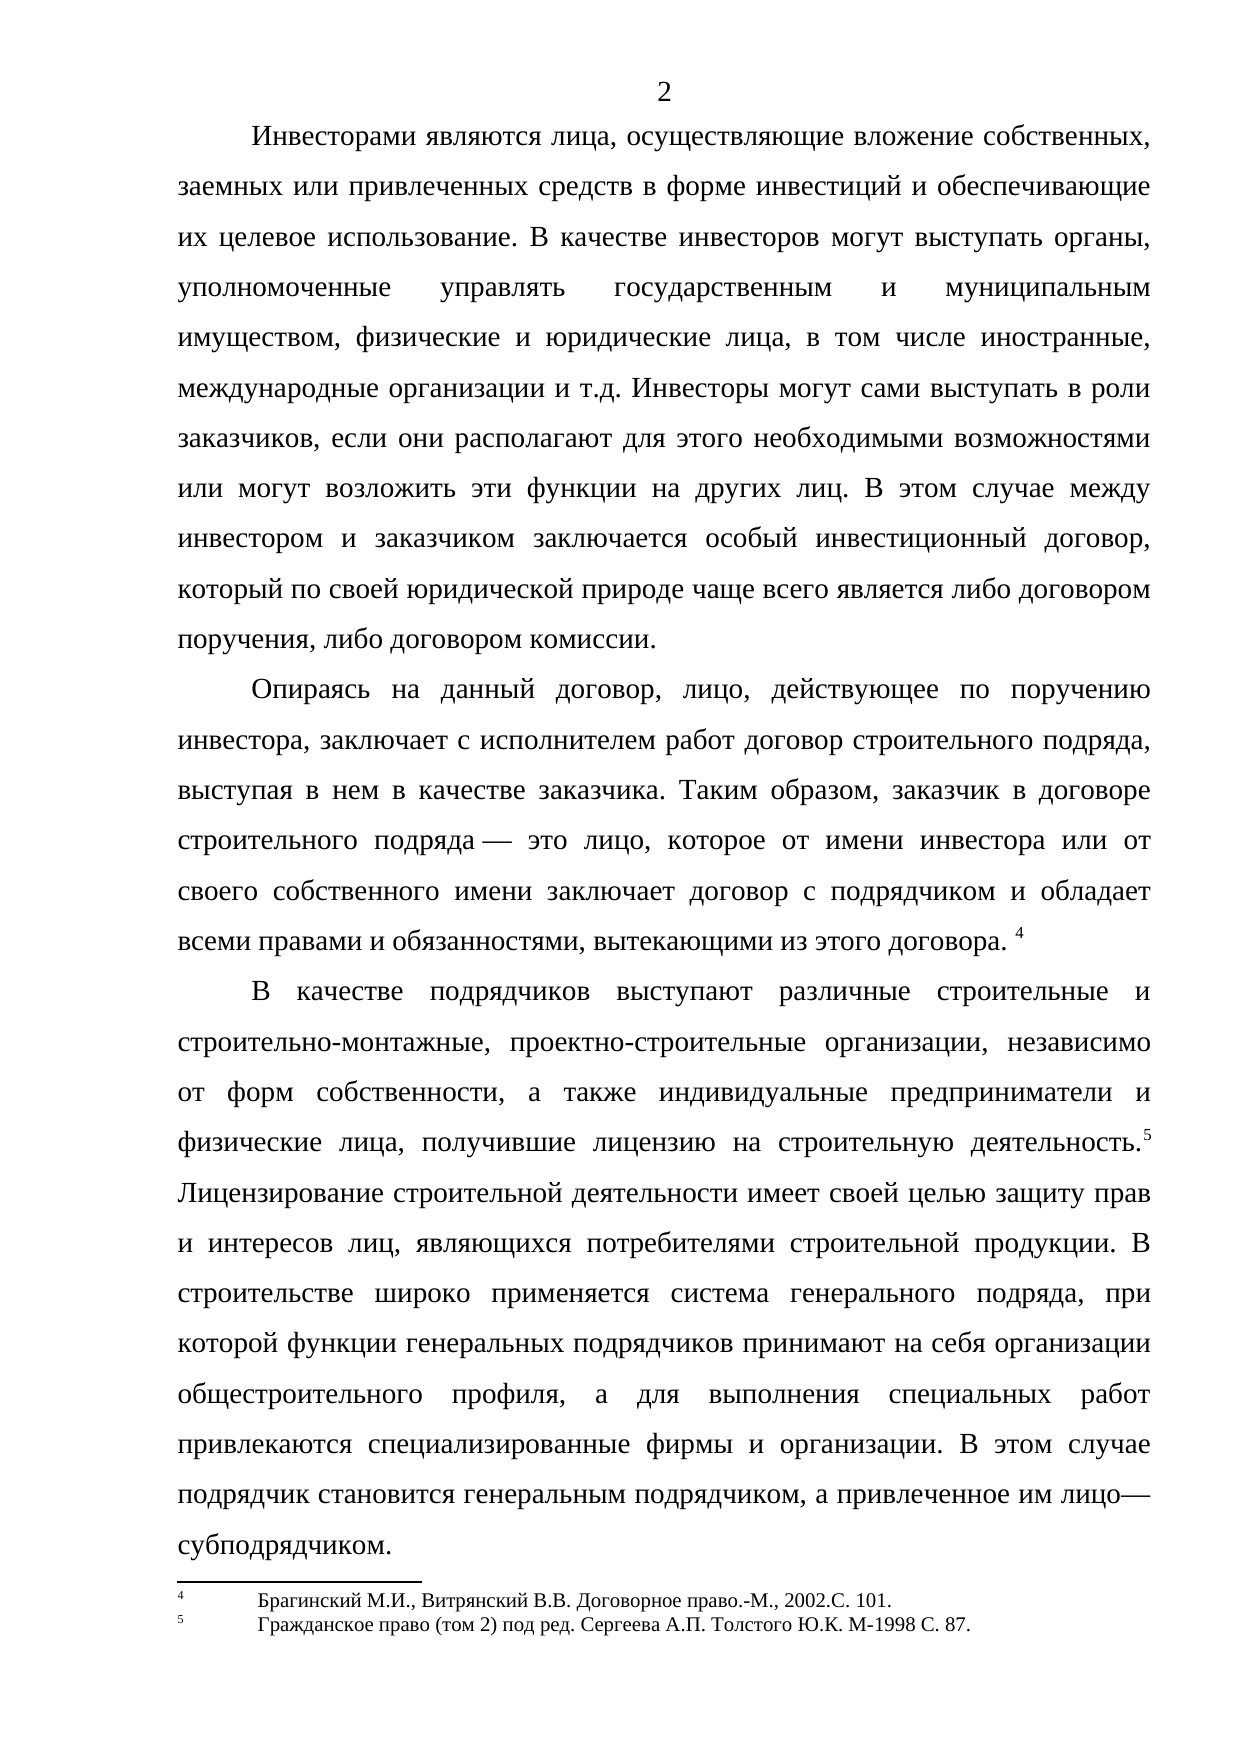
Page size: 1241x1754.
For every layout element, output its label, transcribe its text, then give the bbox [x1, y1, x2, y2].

text В качестве подрядчиков выступают различные строительные и строительно-монтажные, проектно-строительные организации, независимо от форм собственности, а также индивидуальные предприниматели и физические лица, получившие лицензию на строительную деятельность. Лицензирование строительной деятельности имеет своей целью защиту прав и интересов лиц, являющихся потребителями строительной продукции. В строительстве широко применяется система генерального подряда, при которой функции генеральных подрядчиков принимают на себя организации общестроительного профиля, а для выполнения специальных работ привлекаются специализированные фирмы и организации. В этом случае подрядчик становится генеральным подрядчиком, а привлеченное им лицо— субподрядчиком. [177, 973, 1152, 1560]
text Опираясь на данный договор, лицо, действующее по поручению инвестора, заключает с исполнителем работ договор строительного подряда, выступая в нем в качестве заказчика. Таким образом, заказчик в договоре строительного подряда — это лицо, которое от имени инвестора или от своего собственного имени заключает договор с подрядчиком и обладает всеми правами и обязанностями, вытекающими из этого договора. [177, 672, 1152, 957]
text Инвесторами являются лица, осуществляющие вложение собственных, заемных или привлеченных средств в форме инвестиций и обеспечивающие их целевое использование. В качестве инвесторов могут выступать органы, уполномоченные управлять государственным и муниципальным имуществом, физические и юридические лица, в том числе иностранные, международные организации и т.д. Инвесторы могут сами выступать в роли заказчиков, если они располагают для этого необходимыми возможностями или могут возложить эти функции на других лиц. В этом случае между инвестором и заказчиком заключается особый инвестиционный договор, который по своей юридической природе чаще всего является либо договором поручения, либо договором комиссии. [177, 118, 1152, 655]
